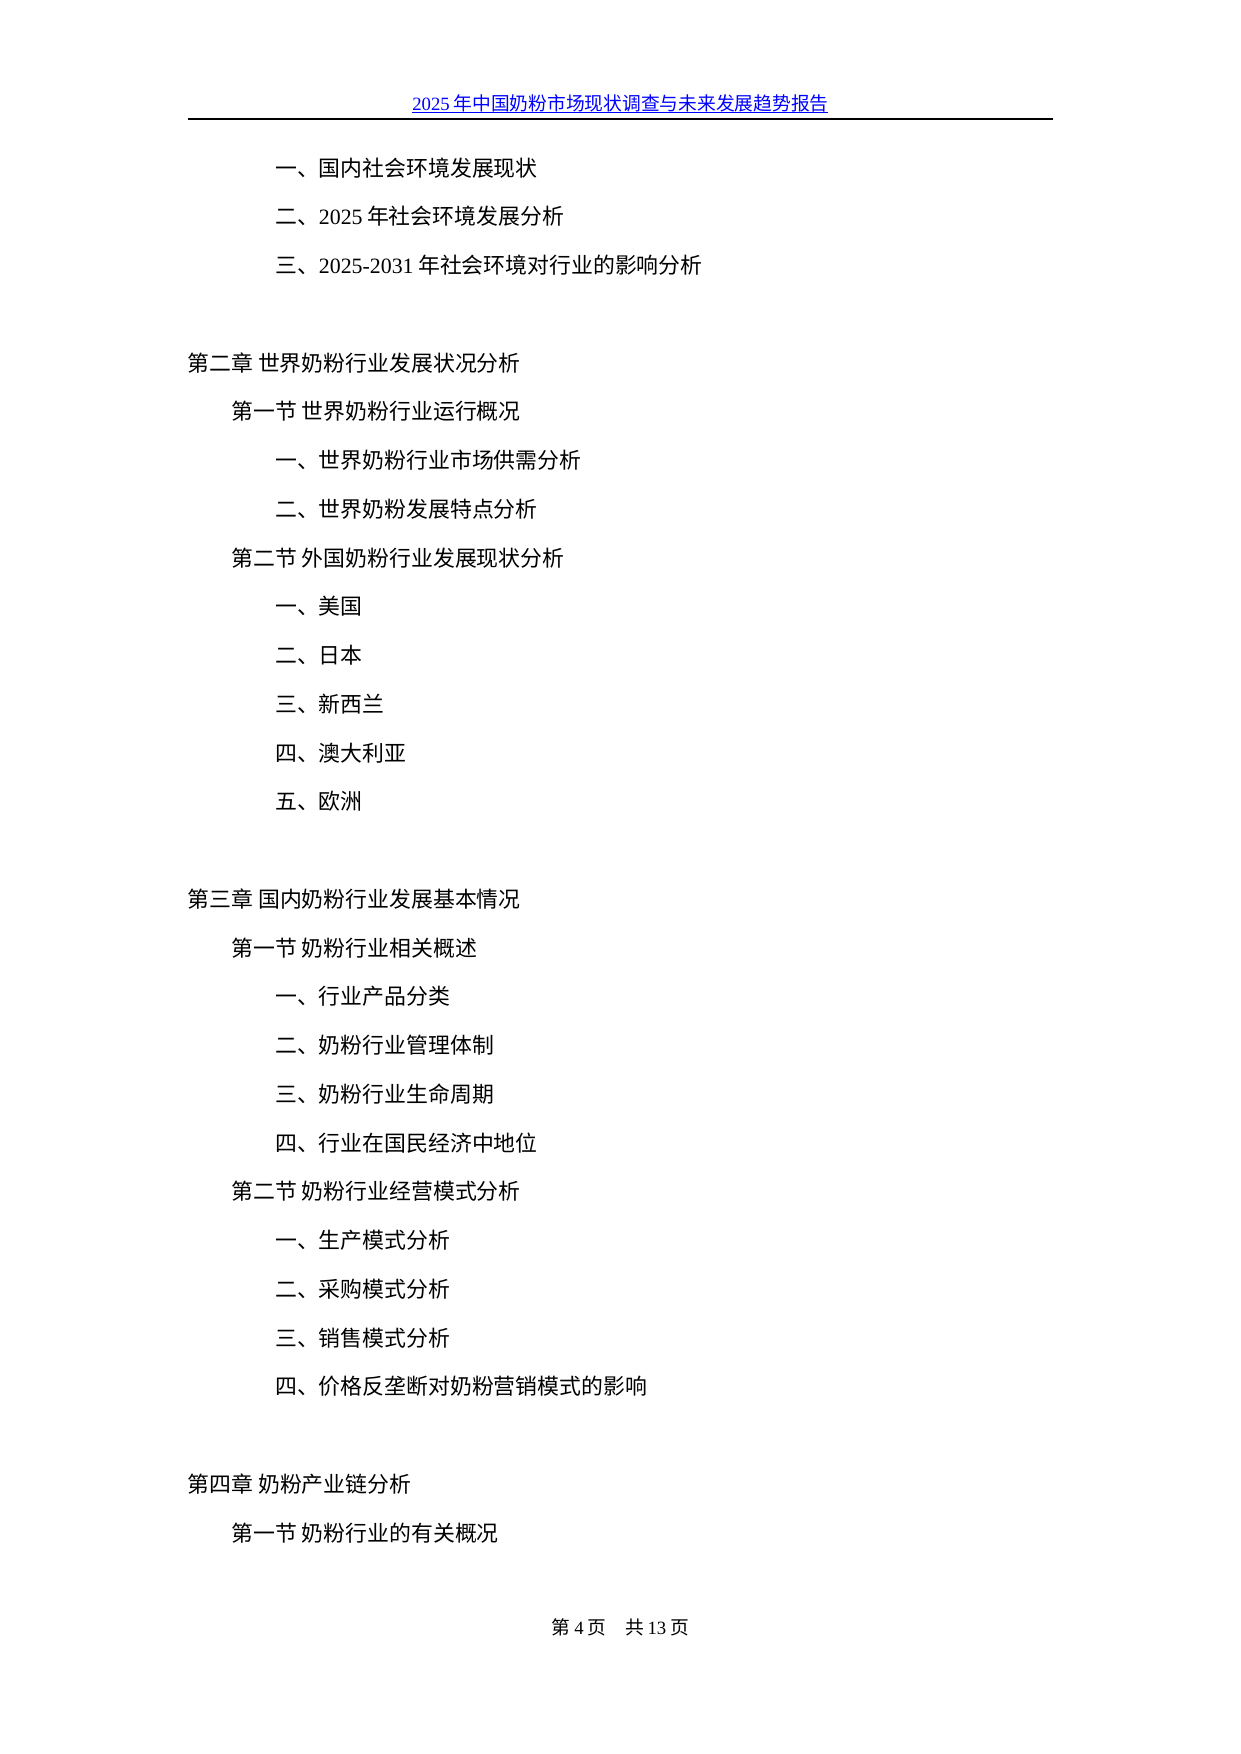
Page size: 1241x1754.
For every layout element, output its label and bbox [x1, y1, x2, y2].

text [187, 150, 1053, 1548]
